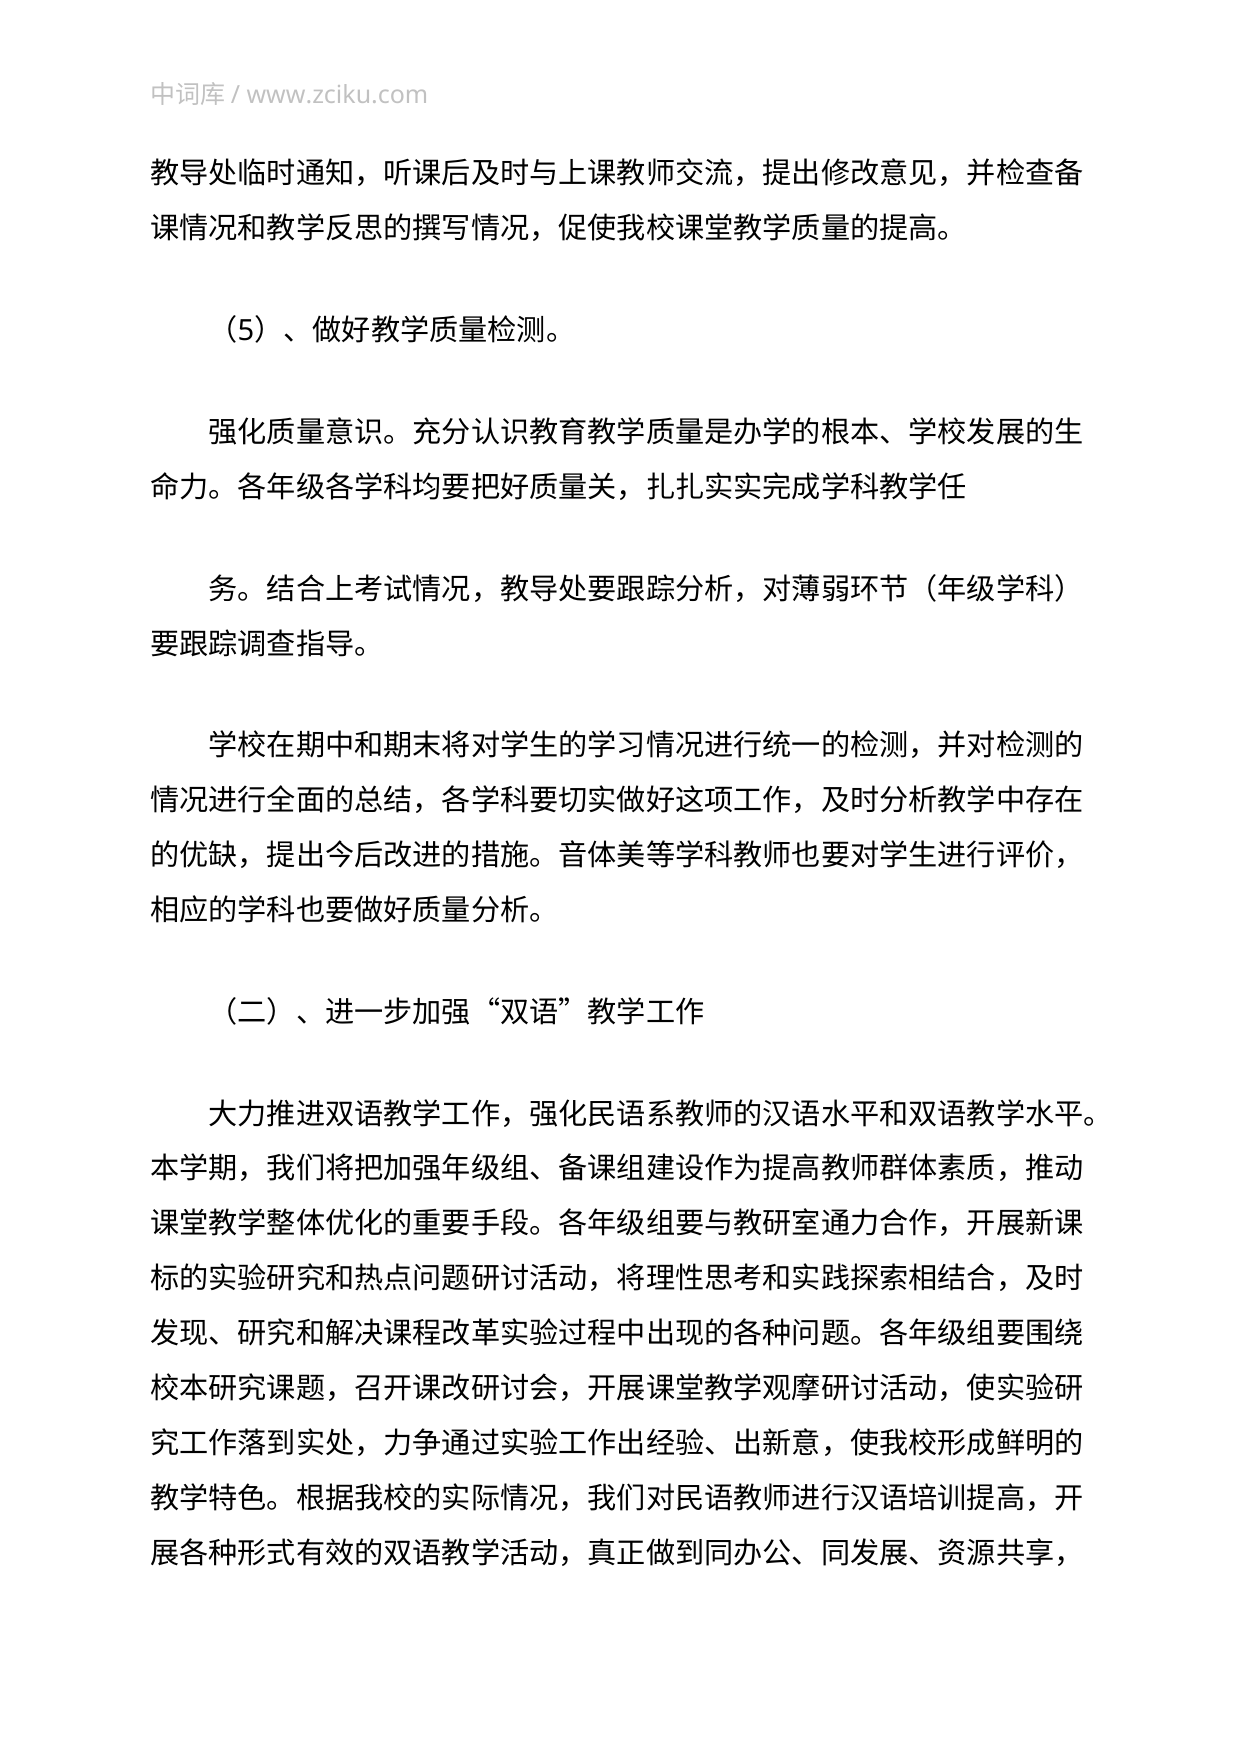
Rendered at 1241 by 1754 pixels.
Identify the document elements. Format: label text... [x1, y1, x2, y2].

text 务。结合上考试情况，教导处要跟踪分析，对薄弱环节（年级学科）要跟踪调查指导。 [150, 565, 1090, 662]
text （二）、进一步加强“双语”教学工作 [150, 988, 1090, 1031]
text （5）、做好教学质量检测。 [150, 307, 1090, 349]
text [150, 1090, 1090, 1572]
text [150, 150, 1090, 247]
text 学校在期中和期末将对学生的学习情况进行统一的检测，并对检测的情况进行全面的总结，各学科要切实做好这项工作，及时分析教学中存在的优缺，提出今后改进的措施。音体美等学科教师也要对学生进行评价，相应的学科也要做好质量分析。 [150, 722, 1090, 929]
text 强化质量意识。充分认识教育教学质量是办学的根本、学校发展的生命力。各年级各学科均要把好质量关，扎扎实实完成学科教学任 [150, 409, 1090, 506]
